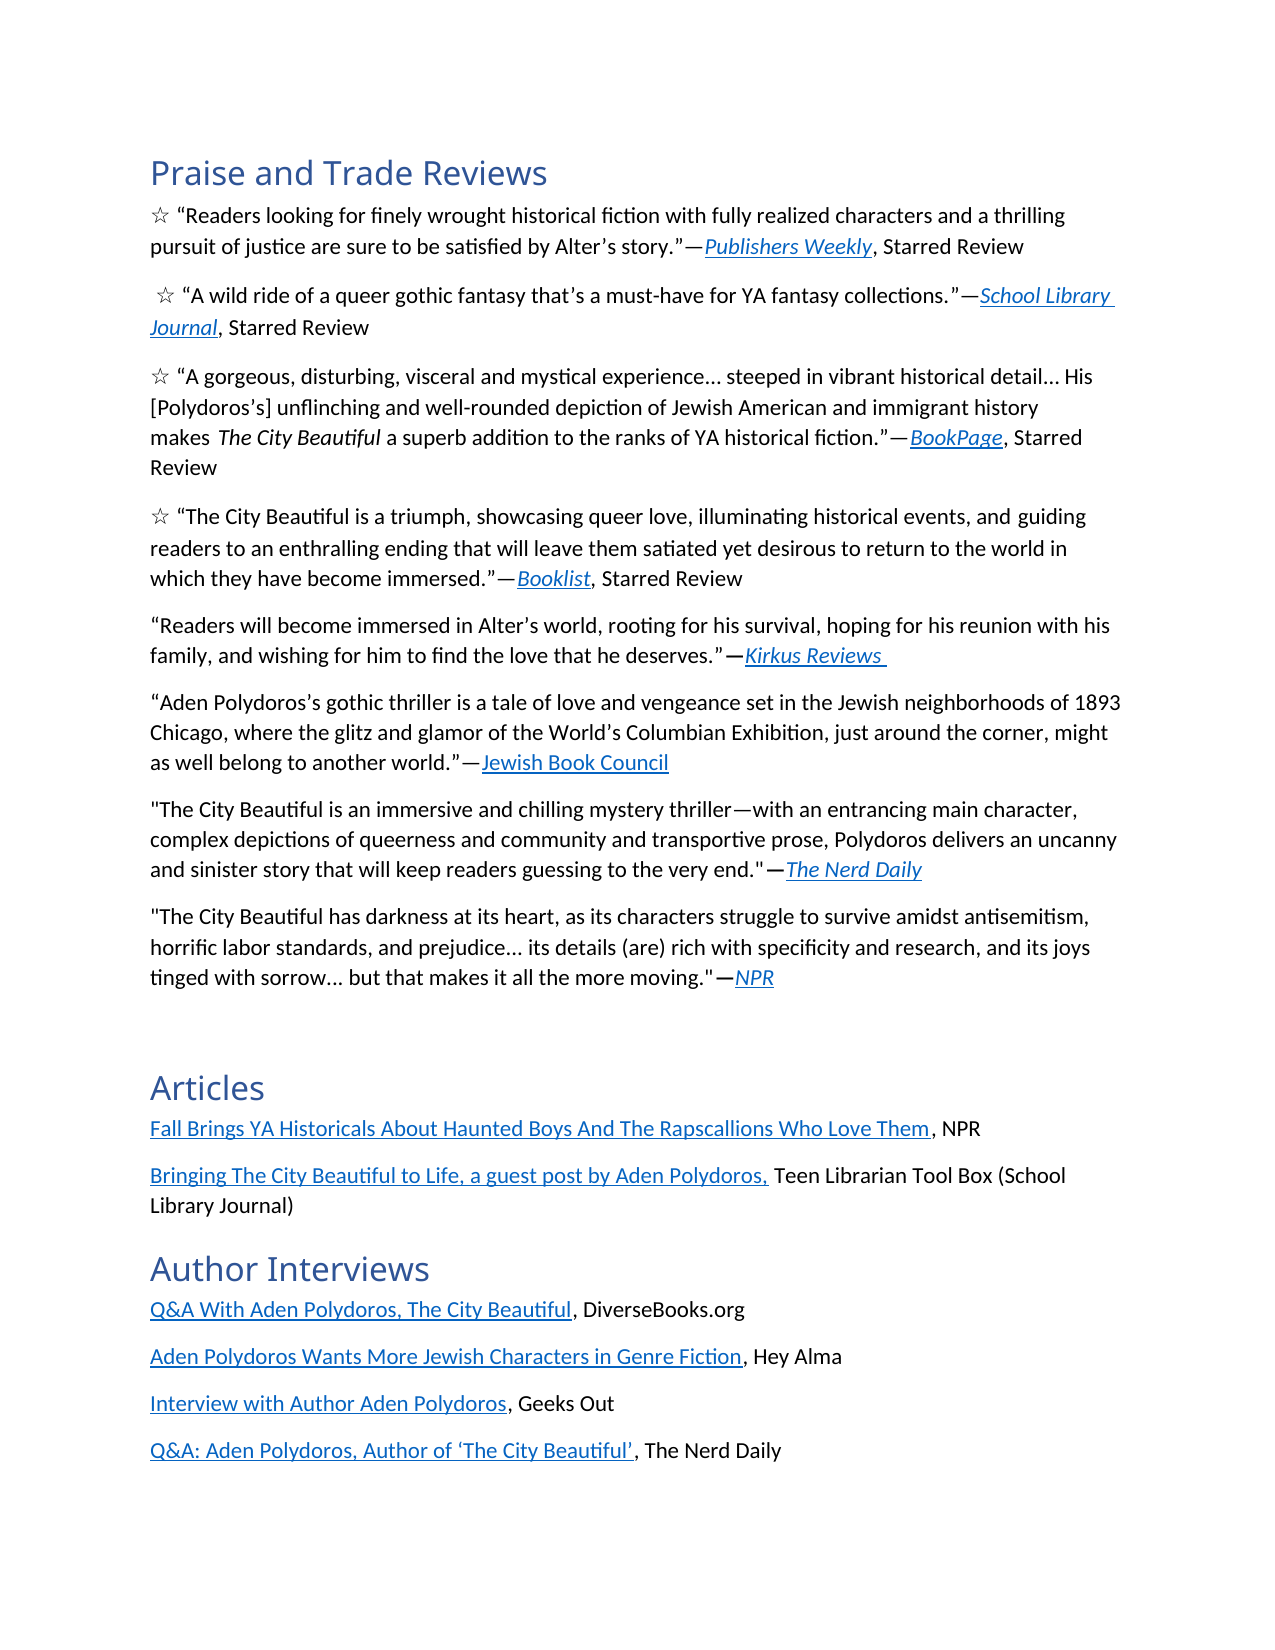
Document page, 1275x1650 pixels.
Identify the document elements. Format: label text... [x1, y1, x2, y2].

text “Readers will become immersed in Alter’s world, rooting for his survival, hoping for his reunion with his family, and wishing for him to find the love that he deserves.”—Kirkus Reviews [150, 611, 1125, 669]
text Interview with Author Aden Polydoros, Geeks Out [150, 1389, 1125, 1417]
text Q&A: Aden Polydoros, Author of ‘The City Beautiful’, The Nerd Daily [150, 1436, 1125, 1464]
text "The City Beautiful is an immersive and chilling mystery thriller—with an entrancing main character, complex depictions of queerness and community and transportive prose, Polydoros delivers an uncanny and sinister story that will keep readers guessing to the very end."—The Nerd Daily [150, 795, 1125, 884]
text Aden Polydoros Wants More Jewish Characters in Genre Fiction, Hey Alma [150, 1342, 1125, 1370]
text "The City Beautiful has darkness at its heart, as its characters struggle to survive amidst antisemitism, horrific labor standards, and prejudice... its details (are) rich with specificity and research, and its joys tinged with sorrow... but that makes it all the more moving."—NPR [150, 902, 1125, 991]
text “Aden Polydoros’s gothic thriller is a tale of love and vengeance set in the Jewish neighborhoods of 1893 Chicago, where the glitz and glamor of the World’s Columbian Exhibition, just around the corner, might as well belong to another world.”—Jewish Book Council [150, 688, 1125, 776]
subtitle Praise and Trade Reviews [150, 150, 1125, 195]
subtitle Articles [150, 1065, 1125, 1110]
text Fall Brings YA Historicals About Haunted Boys And The Rapscallions Who Love Them, NPR [150, 1114, 1125, 1142]
text ☆ “A gorgeous, disturbing, visceral and mystical experience… steeped in vibrant historical detail… His [Polydoros’s] unflinching and well-rounded depiction of Jewish American and immigrant history makes The City Beautiful a superb addition to the ranks of YA historical fiction.”—BookPage, Starred Review [150, 359, 1125, 481]
text ☆ “Readers looking for finely wrought historical fiction with fully realized characters and a thrilling pursuit of justice are sure to be satisfied by Alter’s story.”—Publishers Weekly, Starred Review [150, 199, 1125, 260]
text Q&A With Aden Polydoros, The City Beautiful, DiverseBooks.org [150, 1295, 1125, 1323]
text Bringing The City Beautiful to Life, a guest post by Aden Polydoros, Teen Librarian Tool Box (School Library Journal) [150, 1161, 1125, 1219]
text ☆ “The City Beautiful is a triumph, showcasing queer love, illuminating historical events, and guiding readers to an enthralling ending that will leave them satiated yet desirous to return to the world in which they have become immersed.”—Booklist, Starred Review [150, 500, 1125, 592]
subtitle Author Interviews [150, 1246, 1125, 1292]
text ☆ “A wild ride of a queer gothic fantasy that’s a must-have for YA fantasy collections.”—School Library Journal, Starred Review [150, 279, 1125, 341]
